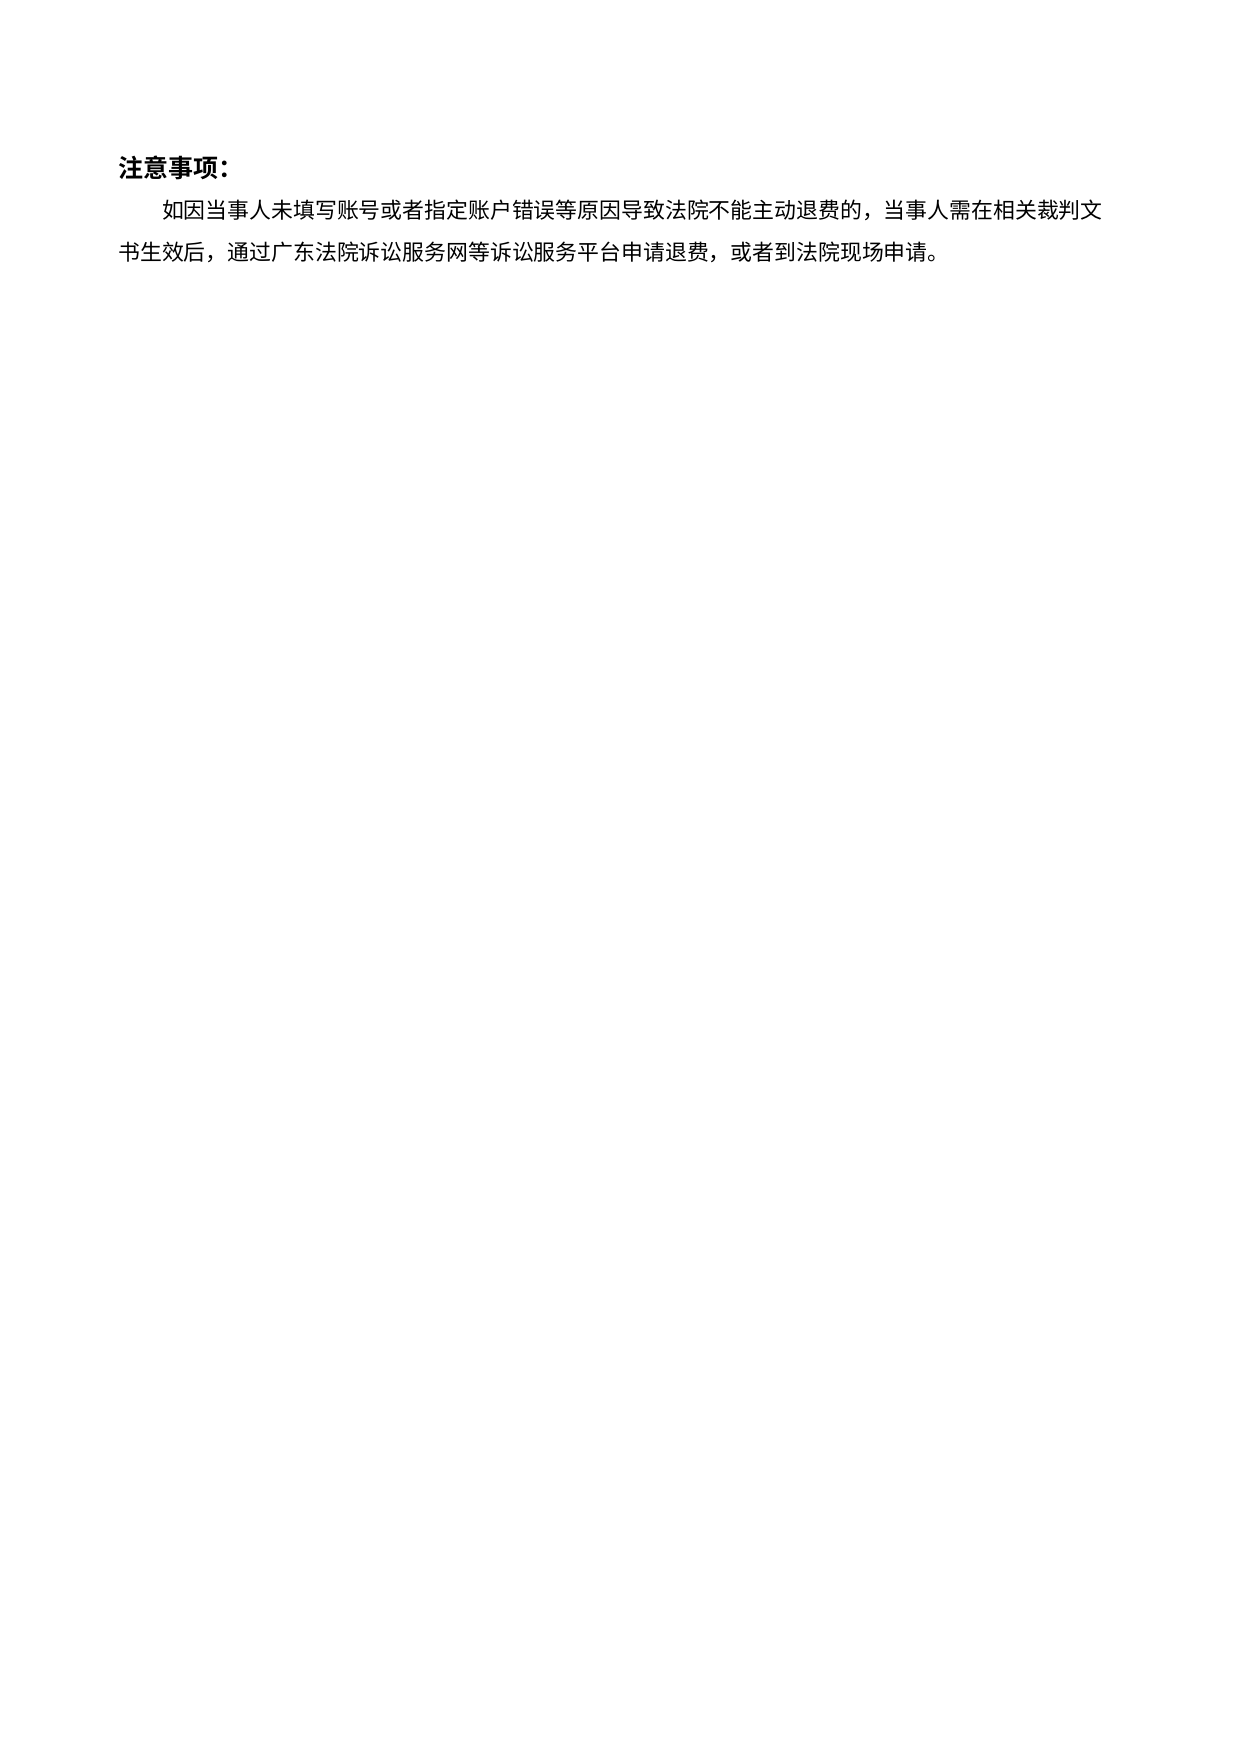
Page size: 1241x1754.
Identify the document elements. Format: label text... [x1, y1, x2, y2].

text 注意事项： [118, 144, 1122, 185]
text 如因当事人未填写账号或者指定账户错误等原因导致法院不能主动退费的，当事人需在相关裁判文书生效后，通过广东法院诉讼服务网等诉讼服务平台申请退费，或者到法院现场申请。 [118, 185, 1122, 269]
